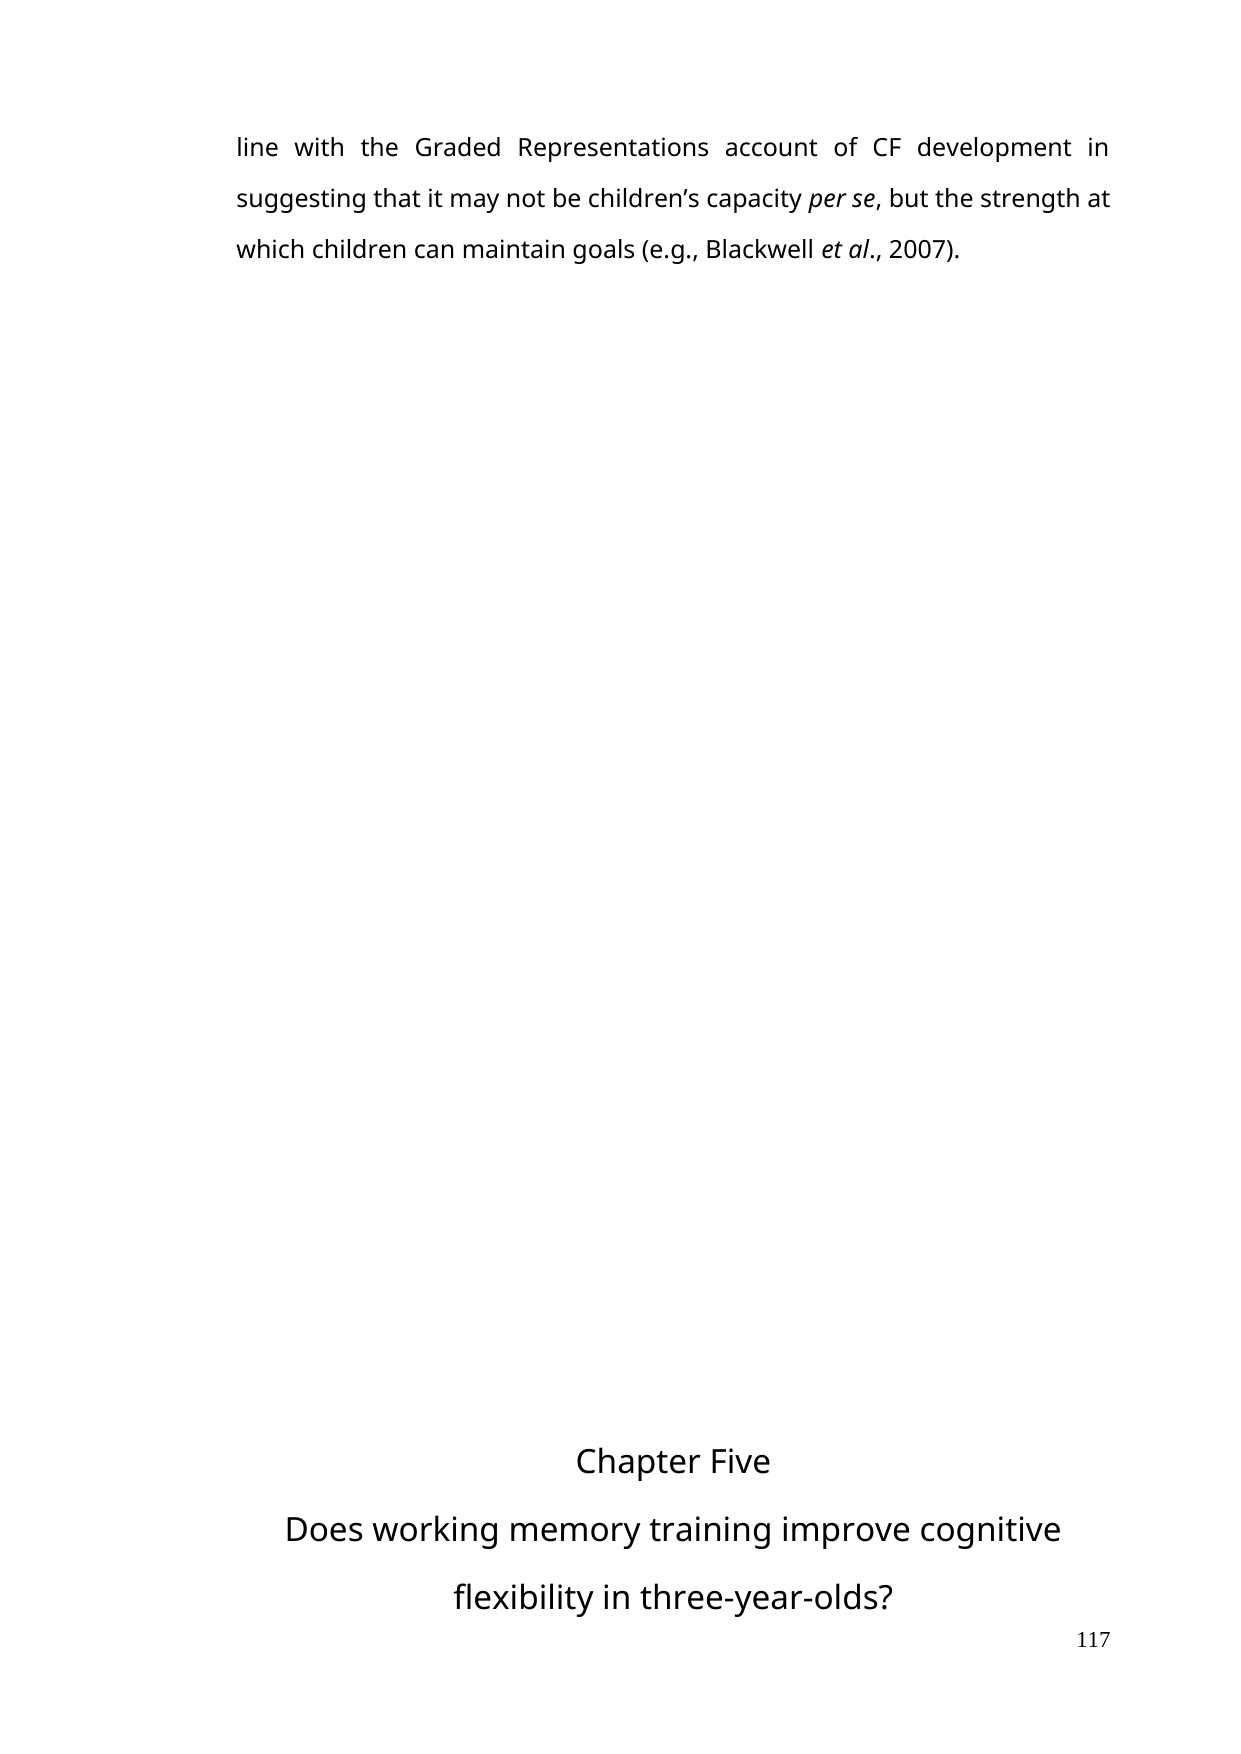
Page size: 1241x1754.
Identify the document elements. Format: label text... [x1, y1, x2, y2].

text Does working memory training improve cognitive flexibility in three-year-olds? [236, 1506, 1110, 1619]
text Chapter Five [236, 1438, 1110, 1483]
